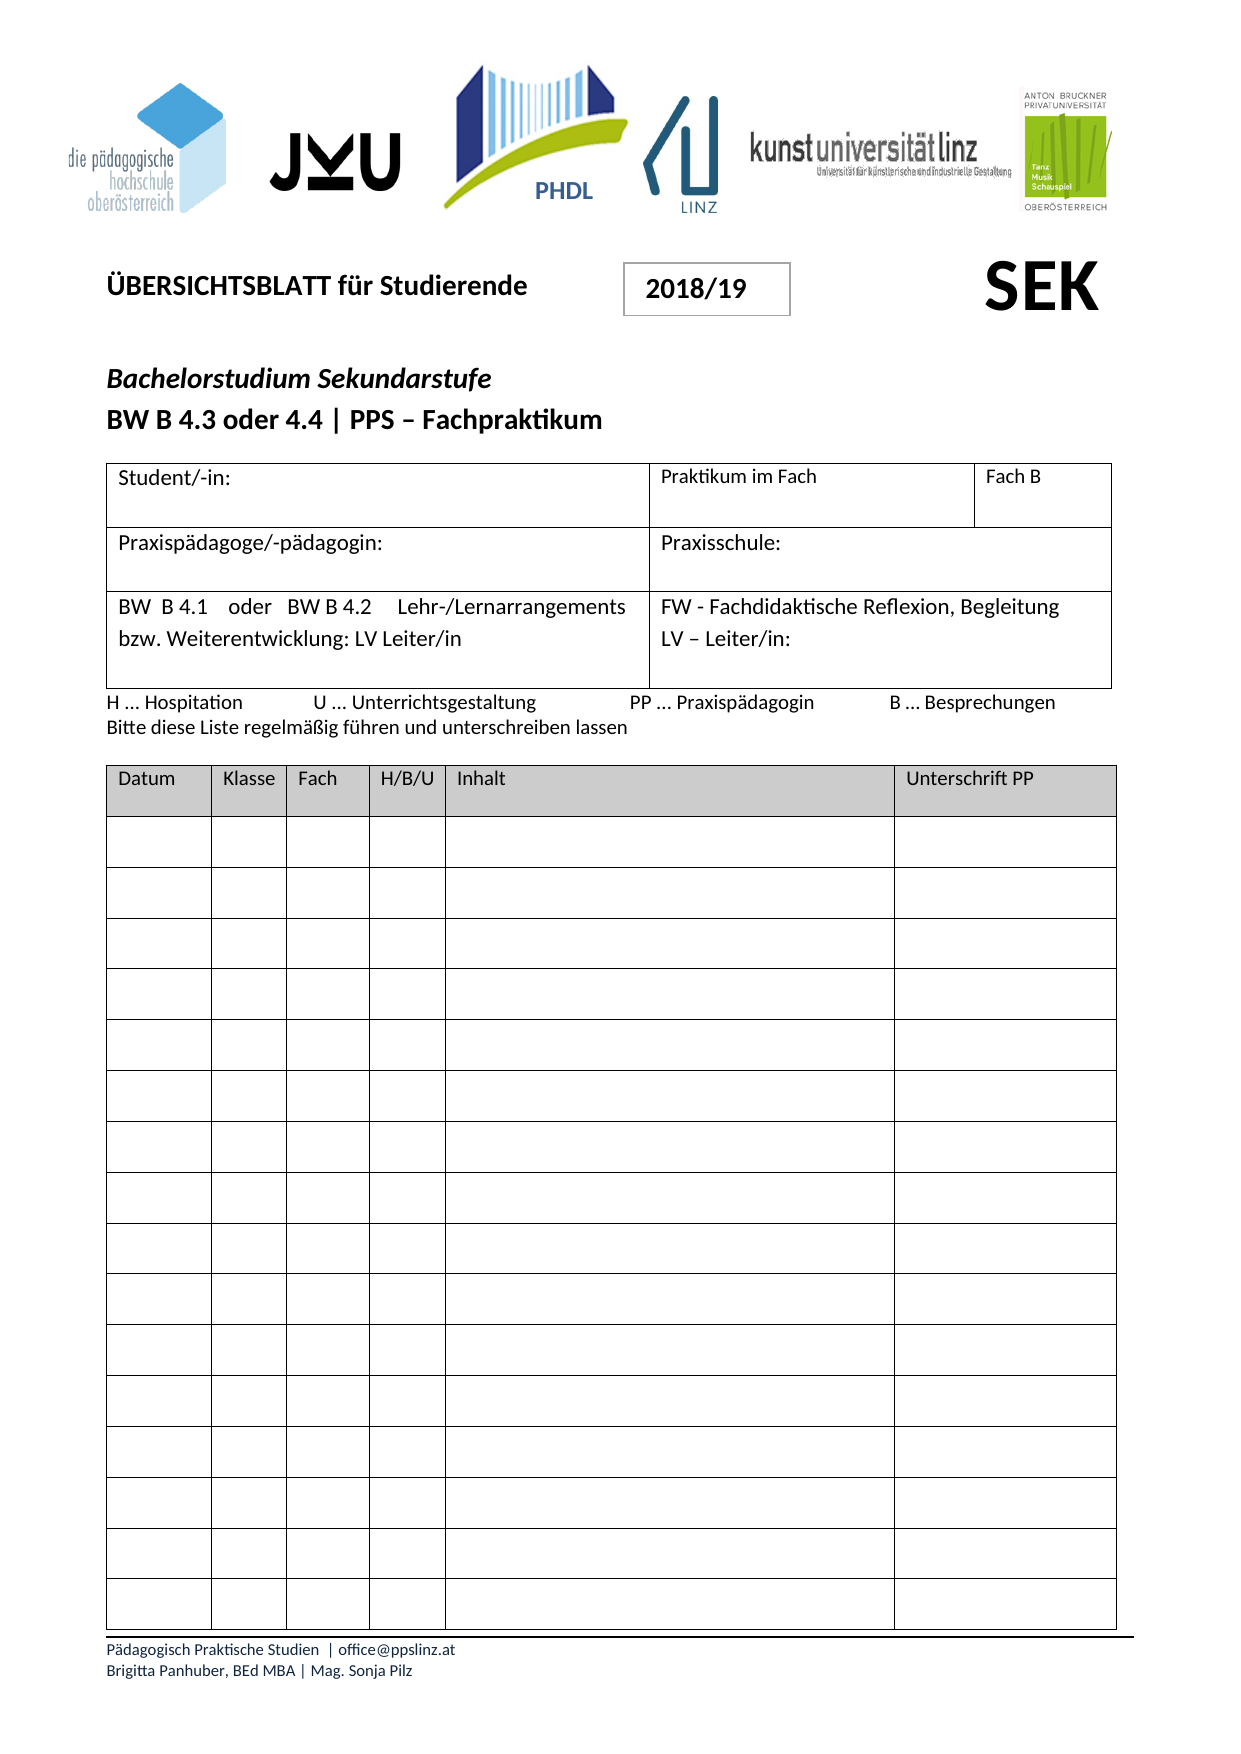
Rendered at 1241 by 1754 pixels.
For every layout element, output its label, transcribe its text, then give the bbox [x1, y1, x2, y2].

table_cell [287, 1020, 369, 1070]
table_header Unterschrift PP [895, 766, 1116, 816]
table_cell [212, 1071, 286, 1121]
table_cell Praxispädagoge/-pädagogin: [107, 528, 649, 591]
table_cell [107, 969, 211, 1019]
table_header Datum [107, 766, 211, 816]
table_cell [895, 1478, 1116, 1527]
table_cell [446, 1478, 894, 1527]
table_cell [446, 1325, 894, 1375]
table_cell [895, 1020, 1116, 1070]
table_cell [287, 1529, 369, 1578]
table_cell [107, 817, 211, 867]
table_cell [107, 1325, 211, 1375]
table_cell [370, 1579, 445, 1629]
table_cell [212, 1122, 286, 1172]
table_cell [895, 1173, 1116, 1222]
table_cell [212, 1478, 286, 1527]
table_header Inhalt [446, 766, 894, 816]
table_cell [446, 868, 894, 917]
table_cell [895, 1274, 1116, 1324]
table_cell [370, 1529, 445, 1578]
table_cell [212, 1020, 286, 1070]
table_cell [370, 817, 445, 867]
table_cell [446, 1376, 894, 1426]
table_cell [895, 1579, 1116, 1629]
table_header Klasse [212, 766, 286, 816]
table_cell [212, 919, 286, 968]
table_cell [287, 1122, 369, 1172]
table_cell [370, 1020, 445, 1070]
text Bachelorstudium Sekundarstufe BW B 4.3 oder 4.4 | PPS – Fachpraktikum /08 [106, 360, 1134, 436]
table_cell [895, 1427, 1116, 1477]
table_cell [107, 1427, 211, 1477]
text ÜBERSICHTSBLATT für Studierende [106, 267, 1134, 335]
table_cell [212, 1579, 286, 1629]
table_cell [895, 1224, 1116, 1273]
table_cell [107, 868, 211, 917]
table_cell [446, 969, 894, 1019]
table_cell [895, 1071, 1116, 1121]
table_cell [212, 969, 286, 1019]
table_cell [446, 1224, 894, 1273]
table_cell [287, 1376, 369, 1426]
table_cell [895, 1529, 1116, 1578]
table_header Praktikum im Fach [650, 464, 974, 527]
table_cell FW - Fachdidaktische Reflexion, Begleitung LV – Leiter/in: [650, 592, 1111, 688]
table_cell [895, 1376, 1116, 1426]
table_cell [212, 1224, 286, 1273]
table_cell [370, 1071, 445, 1121]
table_cell [895, 919, 1116, 968]
table_cell [107, 1173, 211, 1222]
table_cell [446, 919, 894, 968]
table_cell [107, 1020, 211, 1070]
table_cell [287, 1071, 369, 1121]
table_cell [370, 1274, 445, 1324]
table_cell [446, 1579, 894, 1629]
table_cell [287, 969, 369, 1019]
table_cell [895, 969, 1116, 1019]
table_header Student/-in: [107, 464, 649, 527]
table_cell [287, 1579, 369, 1629]
table_cell [287, 1173, 369, 1222]
table_cell [287, 919, 369, 968]
table_cell [107, 1071, 211, 1121]
text Bitte diese Liste regelmäßig führen und unterschreiben lassen [106, 714, 1134, 740]
table_cell [107, 1478, 211, 1527]
table_cell [107, 1376, 211, 1426]
table_cell [107, 1529, 211, 1578]
table_cell [446, 1122, 894, 1172]
table_cell [212, 1427, 286, 1477]
table_cell [446, 1071, 894, 1121]
table_cell [287, 1224, 369, 1273]
table_cell [446, 1173, 894, 1222]
table_cell [370, 868, 445, 917]
table_cell BW B 4.1 oder BW B 4.2 Lehr-/Lernarrangements bzw. Weiterentwicklung: LV Leiter/in [107, 592, 649, 688]
table_cell [107, 1274, 211, 1324]
table_header H/B/U [370, 766, 445, 816]
table_cell [212, 1173, 286, 1222]
table_cell [212, 1529, 286, 1578]
table_cell [446, 1274, 894, 1324]
table_cell [895, 817, 1116, 867]
table_cell [287, 868, 369, 917]
table_cell [287, 1325, 369, 1375]
table_cell [212, 1274, 286, 1324]
table_cell [370, 1478, 445, 1527]
table_cell [895, 1122, 1116, 1172]
table_cell [370, 1224, 445, 1273]
table_cell [370, 969, 445, 1019]
text H ... Hospitation U ... Unterrichtsgestaltung PP ... Praxispädagogin B … Besprechungen [106, 689, 1134, 714]
table_cell [370, 1173, 445, 1222]
table_cell [370, 1427, 445, 1477]
table_cell [895, 1325, 1116, 1375]
table_cell [446, 1427, 894, 1477]
table_cell [446, 1020, 894, 1070]
table_cell [446, 817, 894, 867]
table_cell [212, 817, 286, 867]
table_cell [107, 1579, 211, 1629]
table_cell [107, 1224, 211, 1273]
table_cell Praxisschule: [650, 528, 1111, 591]
table_cell [287, 1478, 369, 1527]
table_cell [212, 868, 286, 917]
table_cell [370, 1325, 445, 1375]
table_cell [446, 1529, 894, 1578]
table_cell [107, 919, 211, 968]
table_header Fach [287, 766, 369, 816]
table_cell [287, 1274, 369, 1324]
table_cell [212, 1376, 286, 1426]
table_cell [895, 868, 1116, 917]
table_cell [107, 1122, 211, 1172]
table_cell [370, 1122, 445, 1172]
table_cell [370, 919, 445, 968]
table_header Fach B [975, 464, 1111, 527]
table_cell [370, 1376, 445, 1426]
table_cell [287, 1427, 369, 1477]
table_cell [287, 817, 369, 867]
table_cell [212, 1325, 286, 1375]
